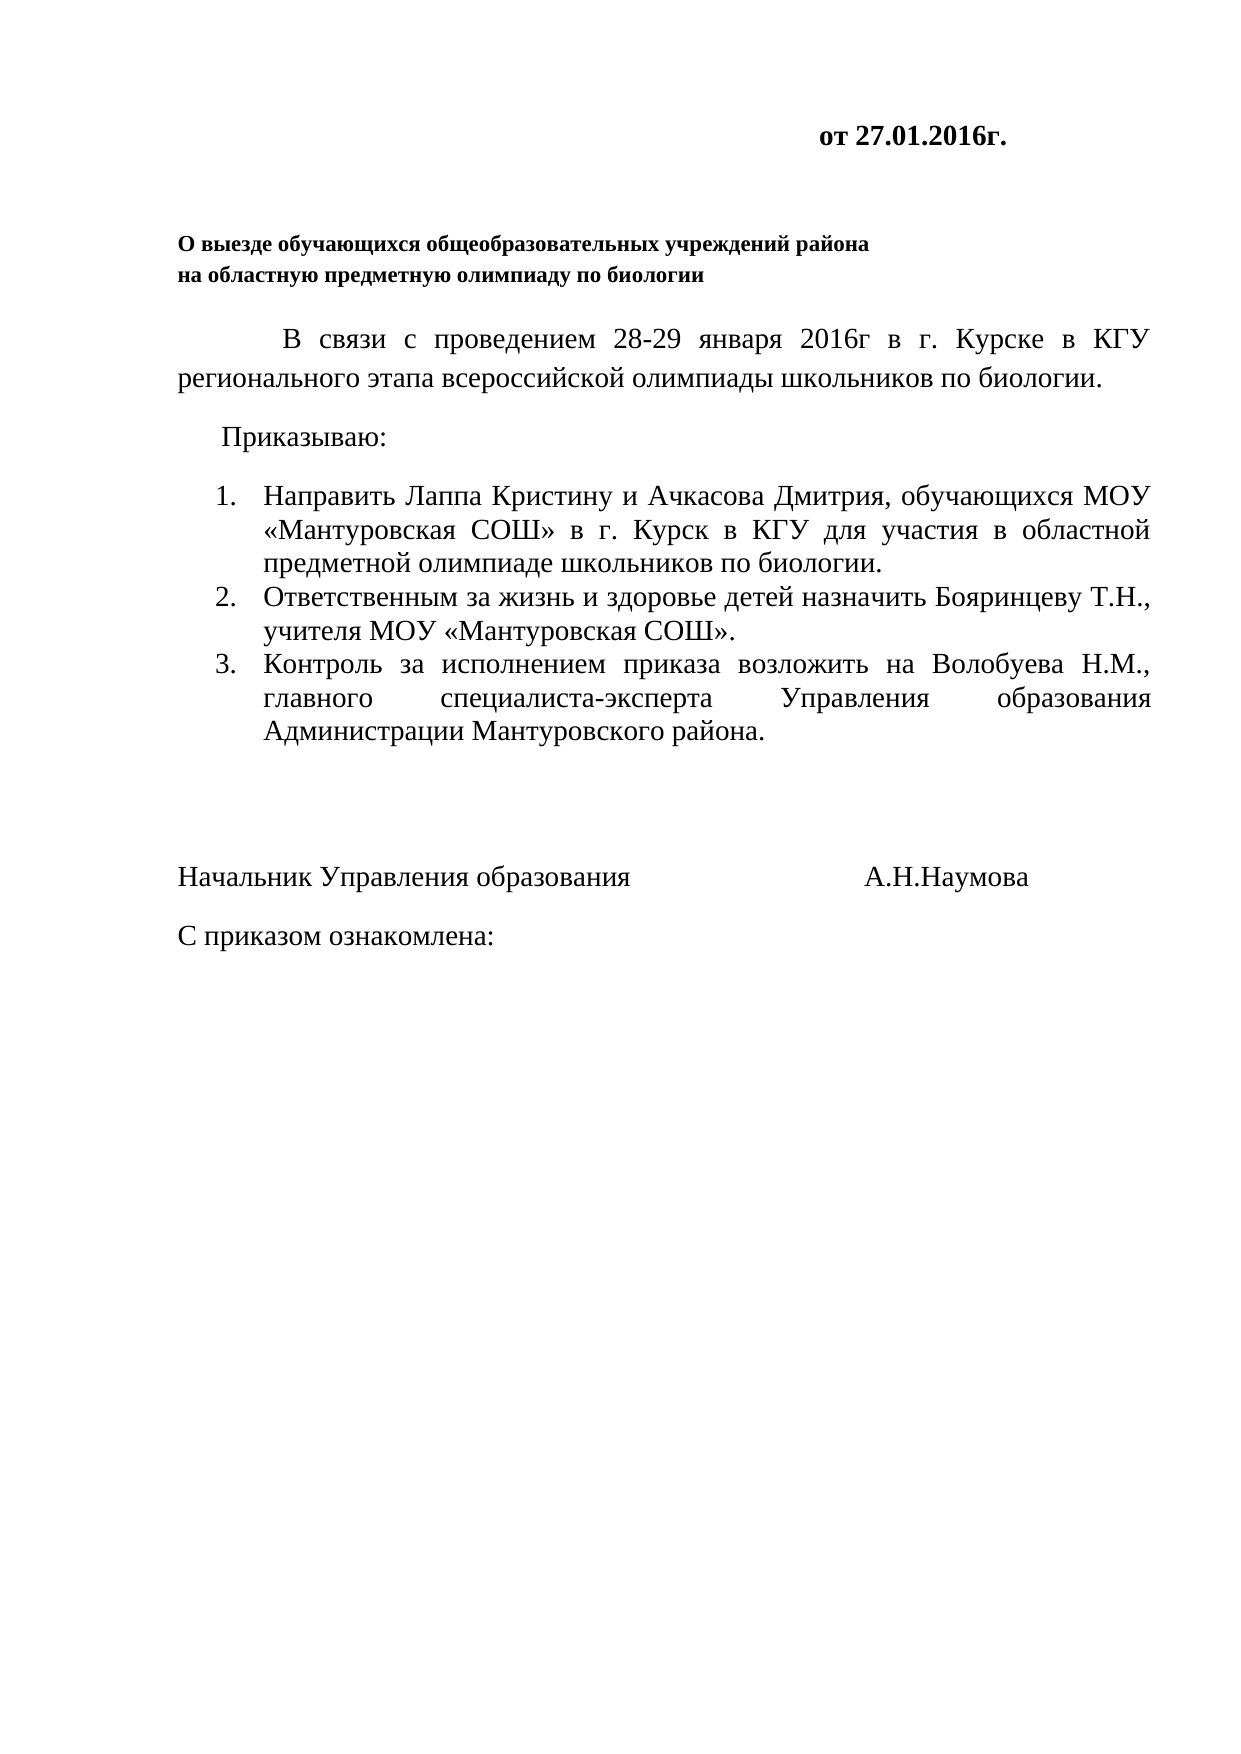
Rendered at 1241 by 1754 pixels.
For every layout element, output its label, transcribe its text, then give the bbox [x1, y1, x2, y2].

text С приказом ознакомлена: [177, 918, 1152, 952]
text В связи с проведением 28-29 января 2016г в г. Курске в КГУ регионального этапа всероссийской олимпиады школьников по биологии. [177, 321, 1152, 393]
list Направить Лаппа Кристину и Ачкасова Дмитрия, обучающихся МОУ «Мантуровская СОШ» в г. Курск в КГУ для участия в областной предметной олимпиаде школьников по биологии. [215, 478, 1152, 579]
list Ответственным за жизнь и здоровье детей назначить Бояринцеву Т.Н., учителя МОУ «Мантуровская СОШ». [215, 579, 1152, 646]
text О выезде обучающихся общеобразовательных учреждений района [177, 231, 1152, 257]
text Начальник Управления образования А.Н.Наумова [177, 859, 1152, 893]
text на областную предметную олимпиаду по биологии [177, 261, 1152, 287]
list Контроль за исполнением приказа возложить на Волобуева Н.М., главного специалиста-эксперта Управления образования Администрации Мантуровского района. [215, 646, 1152, 747]
text от 27.01.2016г. [177, 118, 1152, 152]
text Приказываю: [177, 419, 1152, 453]
